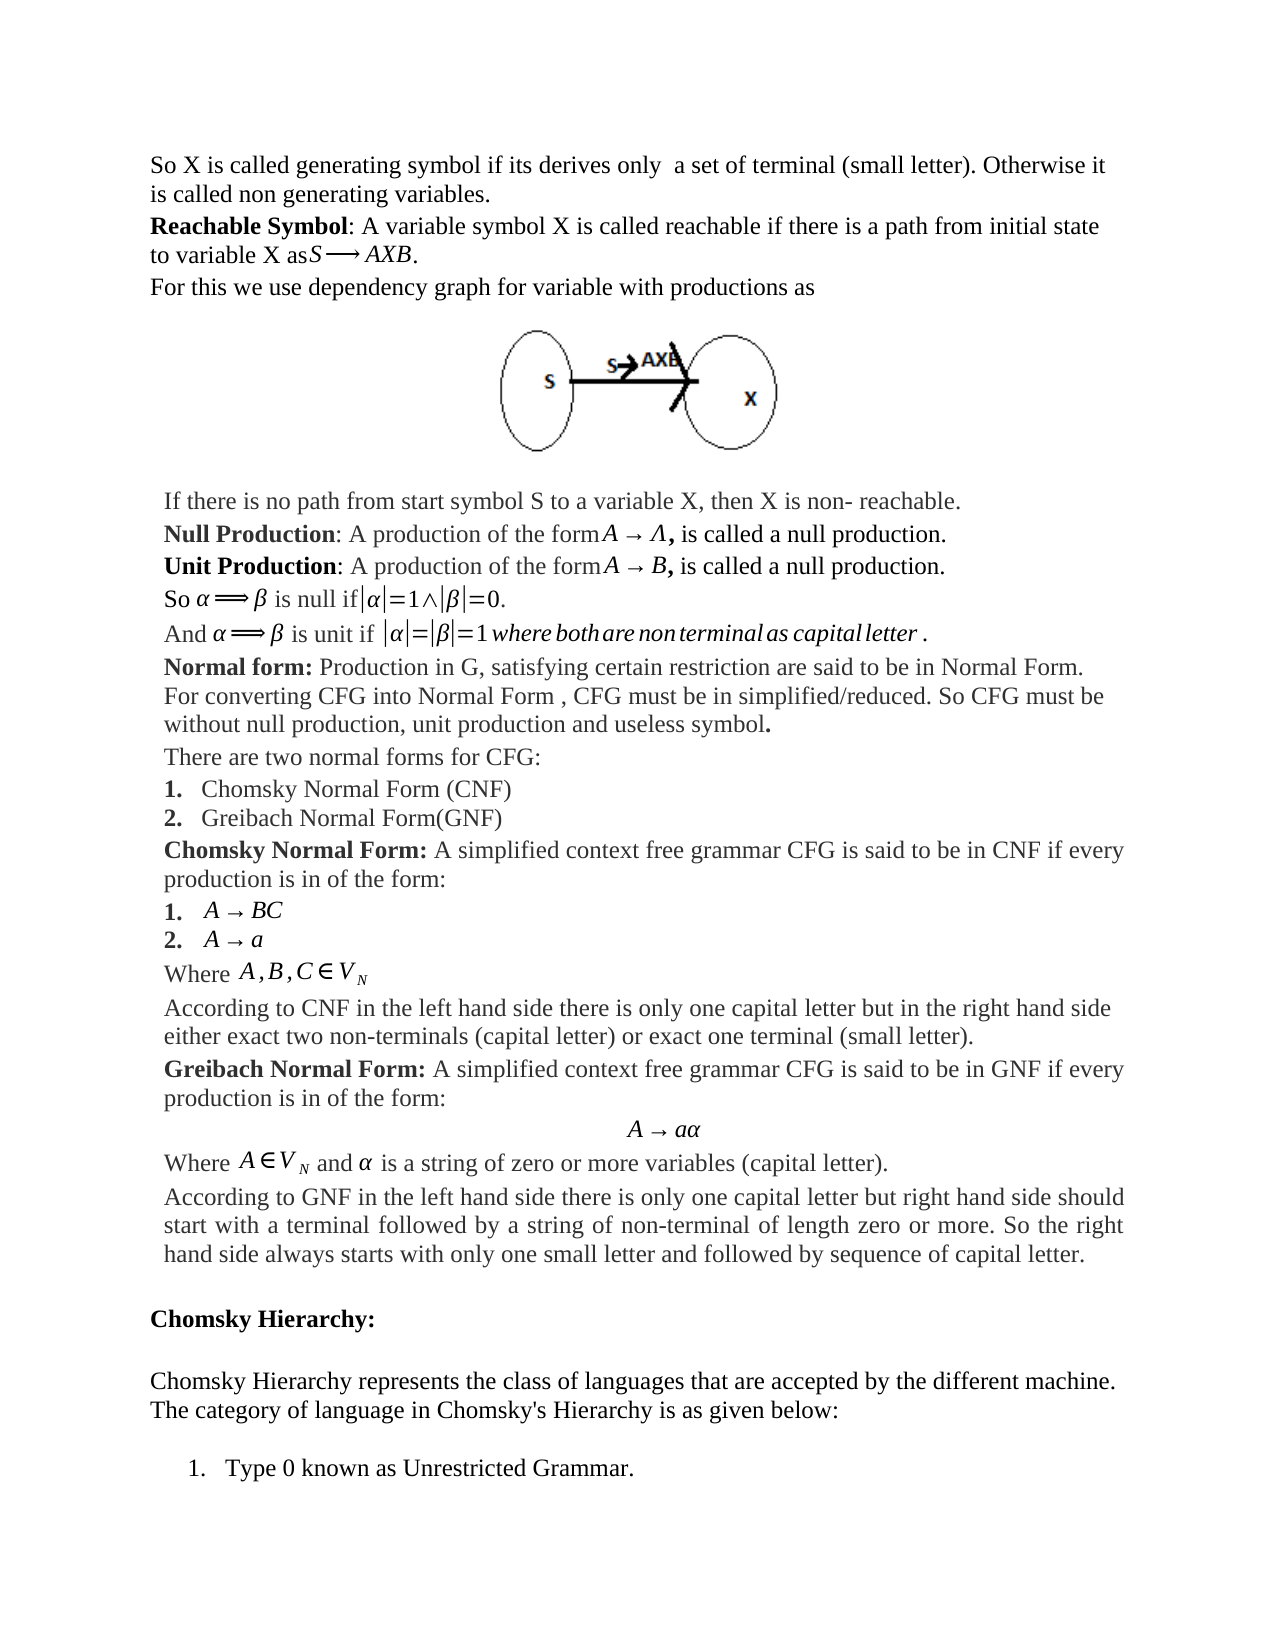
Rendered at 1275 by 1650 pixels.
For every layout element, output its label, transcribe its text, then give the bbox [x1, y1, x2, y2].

list Chomsky Normal Form (CNF) [164, 774, 1125, 803]
list Greibach Normal Form(GNF) [164, 803, 1125, 832]
text For this we use dependency graph for variable with productions as [150, 272, 1125, 301]
text Reachable Symbol: A variable symbol X is called reachable if there is a path from initial state to variable X as. [150, 211, 1125, 269]
text Unit Production: A production of the form, is called a null production. [164, 551, 1125, 580]
text Greibach Normal Form: A simplified context free grammar CFG is said to be in GNF if every production is in of the form: [164, 1054, 1125, 1111]
text Null Production: A production of the form, is called a null production. [164, 519, 1125, 548]
text And is unit if [164, 618, 1125, 648]
text Normal form: Production in G, satisfying certain restriction are said to be in Normal Form. For converting CFG into Normal Form , CFG must be in simplified/reduced. So CFG must be without null production, unit production and useless symbol. [164, 652, 1125, 738]
text Where [164, 958, 1125, 989]
text Where and is a string of zero or more variables (capital letter). [164, 1147, 1125, 1178]
text According to CNF in the left hand side there is only one capital letter but in the right hand side either exact two non-terminals (capital letter) or exact one terminal (small letter). [164, 993, 1125, 1050]
text Chomsky Normal Form: A simplified context free grammar CFG is said to be in CNF if every production is in of the form: [164, 835, 1125, 893]
text If there is no path from start symbol S to a variable X, then X is non- reachable. [164, 486, 1125, 515]
text There are two normal forms for CFG: [164, 742, 1125, 771]
picture [485, 304, 804, 483]
list Type 0 known as Unrestricted Grammar. [187, 1453, 1125, 1482]
text Chomsky Hierarchy: [150, 1304, 1125, 1333]
text So X is called generating symbol if its derives only a set of terminal (small letter). Otherwise it is called non generating variables. [150, 150, 1125, 207]
text According to GNF in the left hand side there is only one capital letter but right hand side should start with a terminal followed by a string of non-terminal of length zero or more. So the right hand side always starts with only one small letter and followed by sequence of capital letter. [164, 1182, 1125, 1268]
text Chomsky Hierarchy represents the class of languages that are accepted by the different machine. The category of language in Chomsky's Hierarchy is as given below: [150, 1366, 1125, 1424]
text So is null if. [164, 584, 1125, 614]
